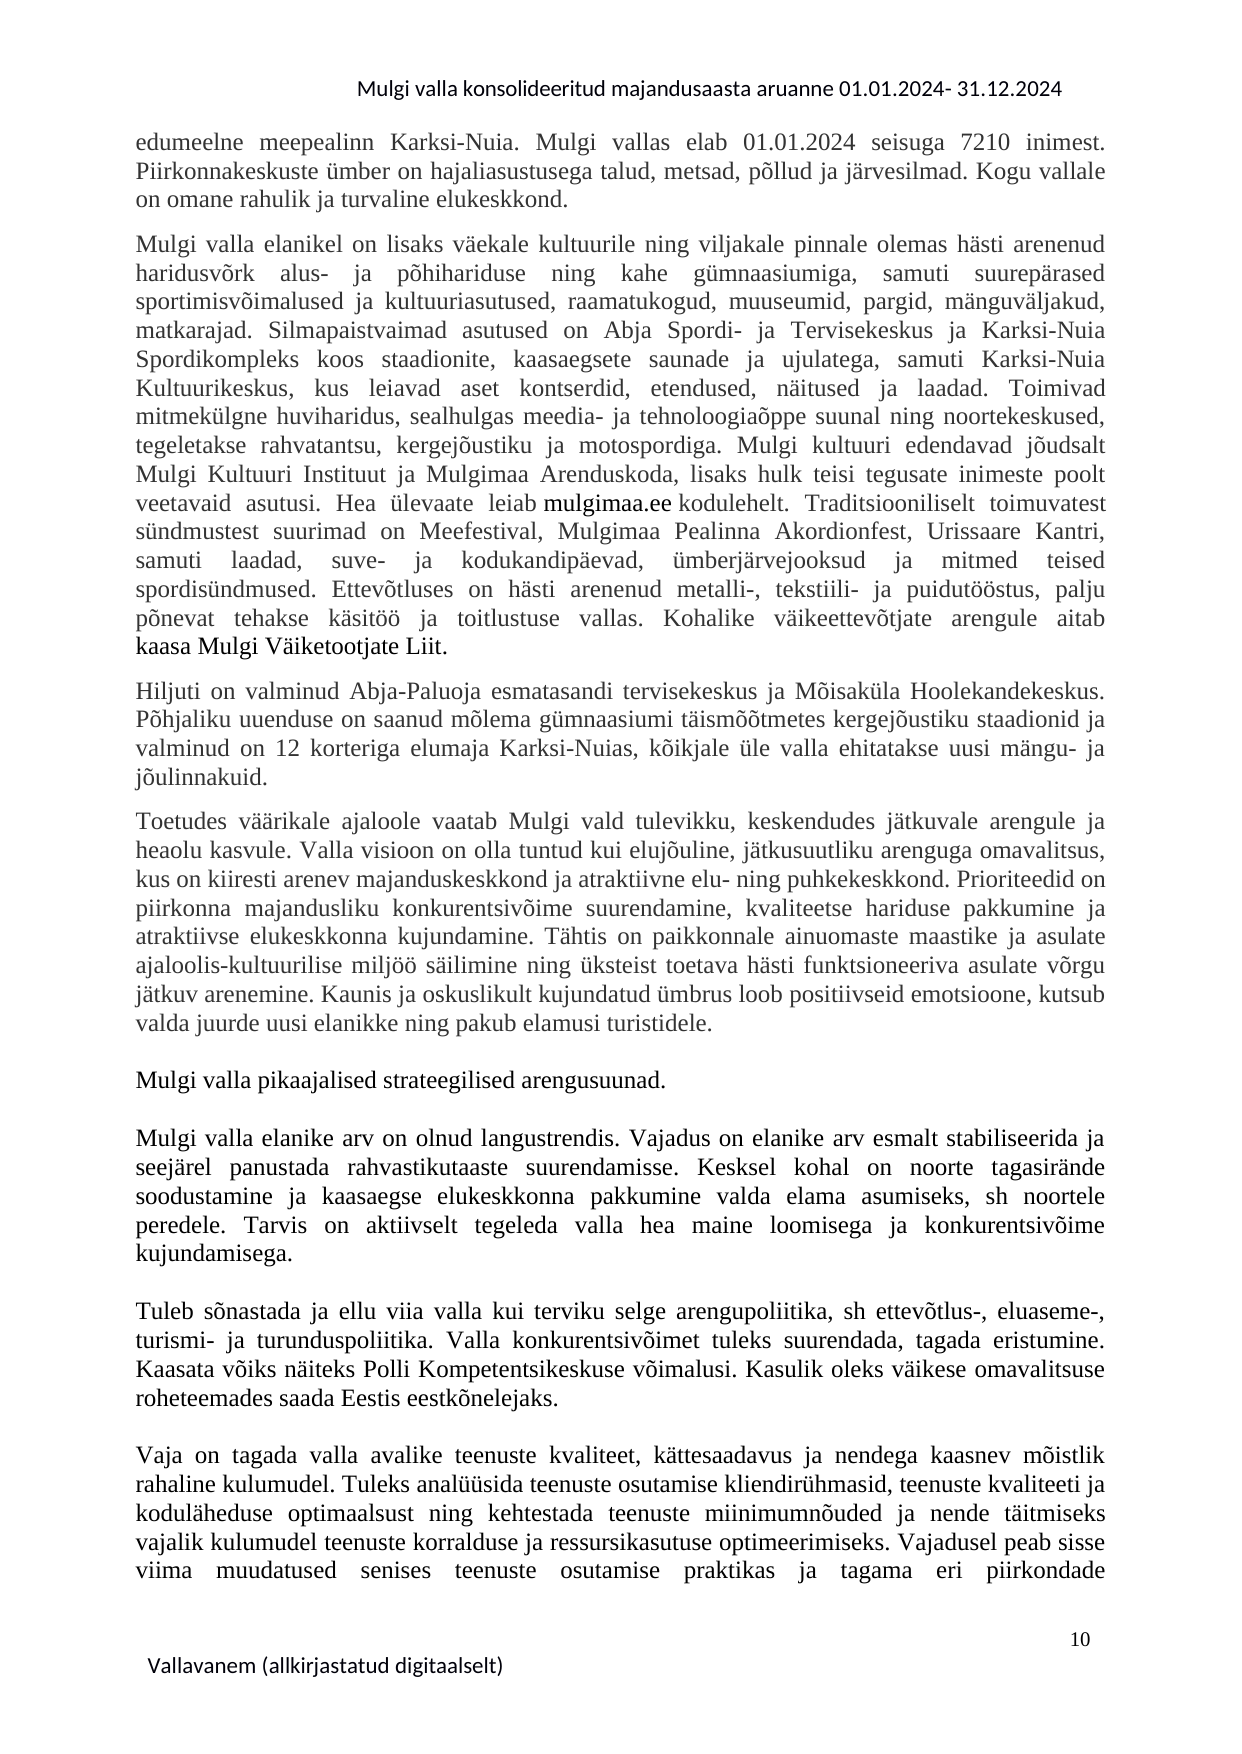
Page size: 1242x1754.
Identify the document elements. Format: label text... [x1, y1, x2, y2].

text Hiljuti on valminud Abja-Paluoja esmatasandi tervisekeskus ja Mõisaküla Hoolekandekeskus. Põhjaliku uuenduse on saanud mõlema gümnaasiumi täismõõtmetes kergejõustiku staadionid ja valminud on 12 korteriga elumaja Karksi-Nuias, kõikjale üle valla ehitatakse uusi mängu- ja jõulinnakuid. [135, 676, 1106, 791]
text Mulgi valla pikaajalised strateegilised arengusuunad. [135, 1066, 1106, 1094]
text Toetudes väärikale ajaloole vaatab Mulgi vald tulevikku, keskendudes jätkuvale arengule ja heaolu kasvule. Valla visioon on olla tuntud kui elujõuline, jätkusuutliku arenguga omavalitsus, kus on kiiresti arenev majanduskeskkond ja atraktiivne elu- ning puhkekeskkond. Prioriteedid on piirkonna majandusliku konkurentsivõime suurendamine, kvaliteetse hariduse pakkumine ja atraktiivse elukeskkonna kujundamine. Tähtis on paikkonnale ainuomaste maastike ja asulate ajaloolis-kultuurilise miljöö säilimine ning üksteist toetava hästi funktsioneeriva asulate võrgu jätkuv arenemine. Kaunis ja oskuslikult kujundatud ümbrus loob positiivseid emotsioone, kutsub valda juurde uusi elanikke ning pakub elamusi turistidele. [135, 806, 1106, 1036]
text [135, 1441, 1106, 1584]
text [135, 127, 1106, 213]
text Mulgi valla elanike arv on olnud langustrendis. Vajadus on elanike arv esmalt stabiliseerida ja seejärel panustada rahvastikutaaste suurendamisse. Kesksel kohal on noorte tagasirände soodustamine ja kaasaegse elukeskkonna pakkumine valda elama asumiseks, sh noortele peredele. Tarvis on aktiivselt tegeleda valla hea maine loomisega ja konkurentsivõime kujundamisega. [135, 1123, 1106, 1267]
text Mulgi valla elanikel on lisaks väekale kultuurile ning viljakale pinnale olemas hästi arenenud haridusvõrk alus- ja põhihariduse ning kahe gümnaasiumiga, samuti suurepärased sportimisvõimalused ja kultuuriasutused, raamatukogud, muuseumid, pargid, mänguväljakud, matkarajad. Silmapaistvaimad asutused on Abja Spordi- ja Tervisekeskus ja Karksi-Nuia Spordikompleks koos staadionite, kaasaegsete saunade ja ujulatega, samuti Karksi-Nuia Kultuurikeskus, kus leiavad aset kontserdid, etendused, näitused ja laadad. Toimivad mitmekülgne huviharidus, sealhulgas meedia- ja tehnoloogiaõppe suunal ning noortekeskused, tegeletakse rahvatantsu, kergejõustiku ja motospordiga. Mulgi kultuuri edendavad jõudsalt Mulgi Kultuuri Instituut ja Mulgimaa Arenduskoda, lisaks hulk teisi tegusate inimeste poolt veetavaid asutusi. Hea ülevaate leiab mulgimaa.ee kodulehelt. Traditsiooniliselt toimuvatest sündmustest suurimad on Meefestival, Mulgimaa Pealinna Akordionfest, Urissaare Kantri, samuti laadad, suve- ja kodukandipäevad, ümberjärvejooksud ja mitmed teised spordisündmused. Ettevõtluses on hästi arenenud metalli-, tekstiili- ja puidutööstus, palju põnevat tehakse käsitöö ja toitlustuse vallas. Kohalike väikeettevõtjate arengule aitab kaasa Mulgi Väiketootjate Liit. [135, 229, 1106, 660]
text Tuleb sõnastada ja ellu viia valla kui terviku selge arengupoliitika, sh ettevõtlus-, eluaseme-, turismi- ja turunduspoliitika. Valla konkurentsivõimet tuleks suurendada, tagada eristumine. Kaasata võiks näiteks Polli Kompetentsikeskuse võimalusi. Kasulik oleks väikese omavalitsuse roheteemades saada Eestis eestkõnelejaks. [135, 1296, 1106, 1411]
